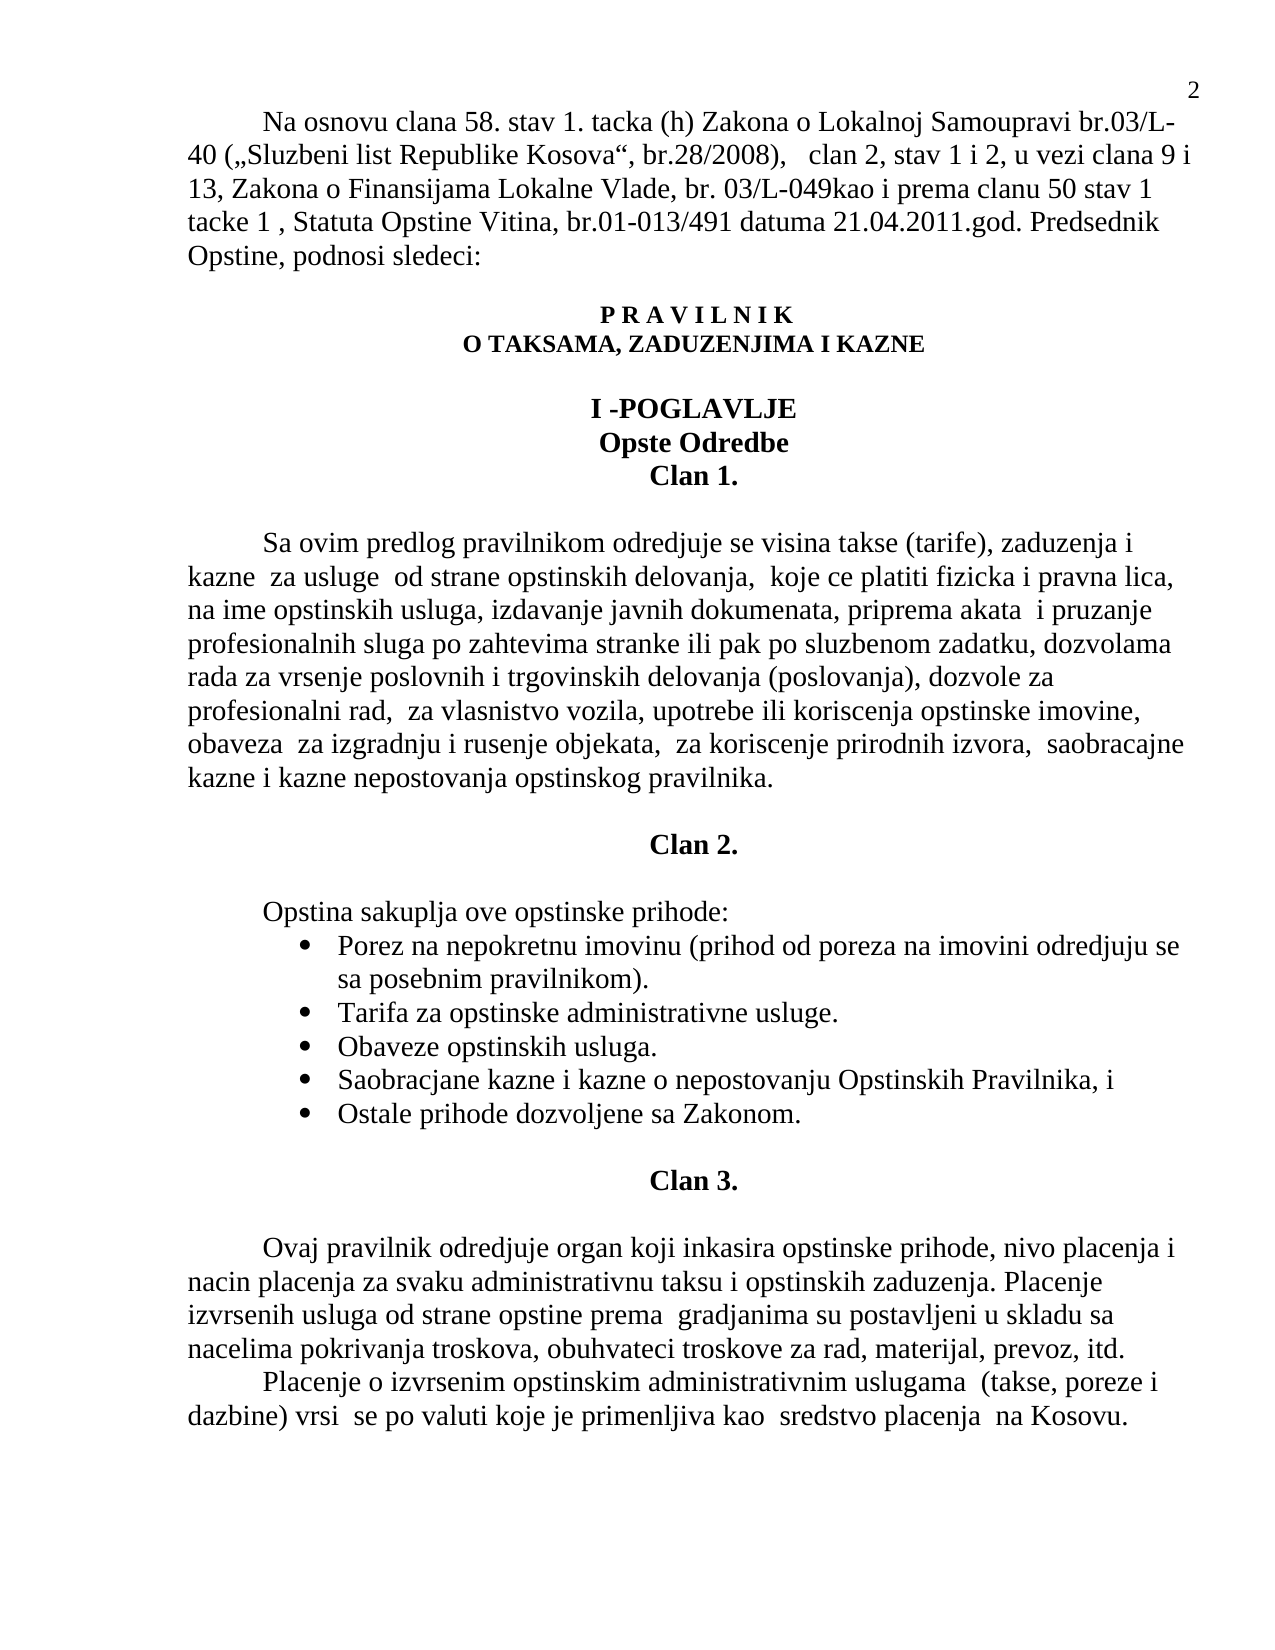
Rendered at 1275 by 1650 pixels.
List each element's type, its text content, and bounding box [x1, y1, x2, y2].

text Clan 1. [187, 458, 1200, 492]
text Placenje o izvrsenim opstinskim administrativnim uslugama (takse, poreze i dazbine) vrsi se po valuti koje je primenljiva kao sredstvo placenja na Kosovu. [187, 1364, 1200, 1432]
list Tarifa za opstinske administrativne usluge. [300, 995, 1200, 1029]
list Obaveze opstinskih usluga. [300, 1029, 1200, 1062]
list Porez na nepokretnu imovinu (prihod od poreza na imovini odredjuju se sa posebnim pravilnikom). [300, 928, 1200, 995]
text P R A V I L N I K [187, 300, 1200, 329]
text Opstina sakuplja ove opstinske prihode: [187, 894, 1200, 928]
text Opste Odredbe [187, 425, 1200, 458]
text Sa ovim predlog pravilnikom odredjuje se visina takse (tarife), zaduzenja i kazne za usluge od strane opstinskih delovanja, koje ce platiti fizicka i pravna lica, na ime opstinskih usluga, izdavanje javnih dokumenata, priprema akata i pruzanje profesionalnih sluga po zahtevima stranke ili pak po sluzbenom zadatku, dozvolama rada za vrsenje poslovnih i trgovinskih delovanja (poslovanja), dozvole za profesionalni rad, za vlasnistvo vozila, upotrebe ili koriscenja opstinske imovine, obaveza za izgradnju i rusenje objekata, za koriscenje prirodnih izvora, saobracajne kazne i kazne nepostovanja opstinskog pravilnika. [187, 525, 1200, 794]
text Clan 2. [187, 827, 1200, 861]
text Clan 3. [187, 1163, 1200, 1197]
text O TAKSAMA, ZADUZENJIMA I KAZNE [187, 329, 1200, 358]
list Saobracjane kazne i kazne o nepostovanju Opstinskih Pravilnika, i [300, 1062, 1200, 1096]
list Ostale prihode dozvoljene sa Zakonom. [300, 1096, 1200, 1130]
text Na osnovu clana 58. stav 1. tacka (h) Zakona o Lokalnoj Samoupravi br.03/L-40 („Sluzbeni list Republike Kosova“, br.28/2008), clan 2, stav 1 i 2, u vezi clana 9 i 13, Zakona o Finansijama Lokalne Vlade, br. 03/L-049kao i prema clanu 50 stav 1 tacke 1 , Statuta Opstine Vitina, br.01-013/491 datuma 21.04.2011.god. Predsednik Opstine, podnosi sledeci: [187, 104, 1200, 271]
text Ovaj pravilnik odredjuje organ koji inkasira opstinske prihode, nivo placenja i nacin placenja za svaku administrativnu taksu i opstinskih zaduzenja. Placenje izvrsenih usluga od strane opstine prema gradjanima su postavljeni u skladu sa nacelima pokrivanja troskova, obuhvateci troskove za rad, materijal, prevoz, itd. [187, 1230, 1200, 1364]
text I -POGLAVLJE [187, 391, 1200, 425]
